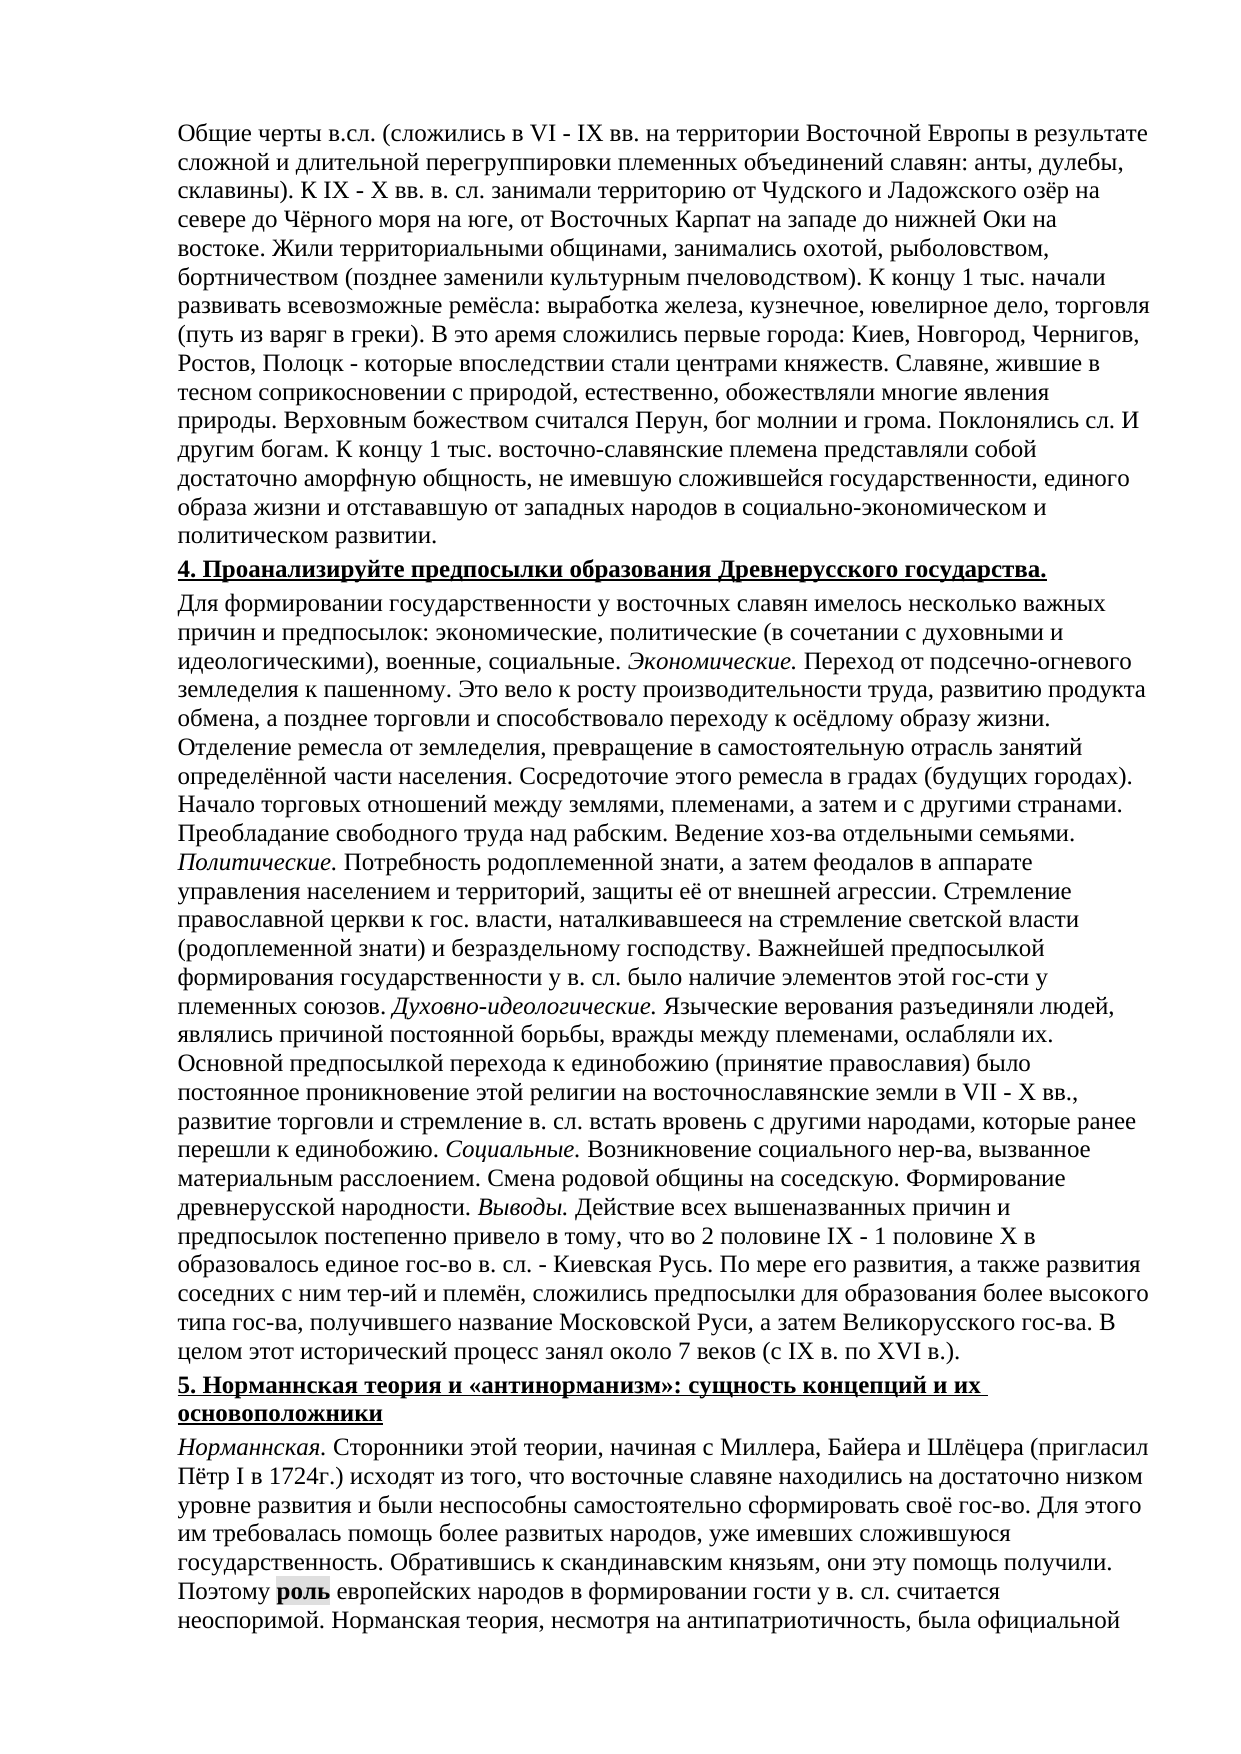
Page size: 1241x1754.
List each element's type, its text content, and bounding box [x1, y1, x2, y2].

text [177, 1432, 1152, 1633]
text 4. Проанализируйте предпосылки образования Древнерусского государства. [177, 554, 1152, 583]
text Общие черты в.сл. (сложились в VI - IX вв. на территории Восточной Европы в результате сложной и длительной перегруппировки племенных объединений славян: анты, дулебы, склавины). К IX - X вв. в. сл. занимали территорию от Чудского и Ладожского озёр на севере до Чёрного моря на юге, от Восточных Карпат на западе до нижней Оки на востоке. Жили территориальными общинами, занимались охотой, рыболовством, бортничеством (позднее заменили культурным пчеловодством). К концу 1 тыс. начали развивать всевозможные ремёсла: выработка железа, кузнечное, ювелирное дело, торговля (путь из варяг в греки). В это аремя сложились первые города: Киев, Новгород, Чернигов, Ростов, Полоцк - которые впоследствии стали центрами княжеств. Славяне, жившие в тесном соприкосновении с природой, естественно, обожествляли многие явления природы. Верховным божеством считался Перун, бог молнии и грома. Поклонялись сл. И другим богам. К концу 1 тыс. восточно-славянские племена представляли собой достаточно аморфную общность, не имевшую сложившейся государственности, единого образа жизни и отстававшую от западных народов в социально-экономическом и политическом развитии. [177, 118, 1152, 549]
text Для формировании государственности у восточных славян имелось несколько важных причин и предпосылок: экономические, политические (в сочетании с духовными и идеологическими), военные, социальные. Экономические. Переход от подсечно-огневого земледелия к пашенному. Это вело к росту производительности труда, развитию продукта обмена, а позднее торговли и способствовало переходу к осёдлому образу жизни. Отделение ремесла от земледелия, превращение в самостоятельную отрасль занятий определённой части населения. Сосредоточие этого ремесла в градах (будущих городах). Начало торговых отношений между землями, племенами, а затем и с другими странами. Преобладание свободного труда над рабским. Ведение хоз-ва отдельными семьями. Политические. Потребность родоплеменной знати, а затем феодалов в аппарате управления населением и территорий, защиты её от внешней агрессии. Стремление православной церкви к гос. власти, наталкивавшееся на стремление светской власти (родоплеменной знати) и безраздельному господству. Важнейшей предпосылкой формирования государственности у в. сл. было наличие элементов этой гос-сти у племенных союзов. Духовно-идеологические. Языческие верования разъединяли людей, являлись причиной постоянной борьбы, вражды между племенами, ослабляли их. Основной предпосылкой перехода к единобожию (принятие православия) было постоянное проникновение этой религии на восточнославянские земли в VII - X вв., развитие торговли и стремление в. сл. встать вровень с другими народами, которые ранее перешли к единобожию. Социальные. Возникновение социального нер-ва, вызванное материальным расслоением. Смена родовой общины на соседскую. Формирование древнерусской народности. Выводы. Действие всех вышеназванных причин и предпосылок постепенно привело в тому, что во 2 половине IX - 1 половине X в образовалось единое гос-во в. сл. - Киевская Русь. По мере его развития, а также развития соседних с ним тер-ий и племён, сложились предпосылки для образования более высокого типа гос-ва, получившего название Московской Руси, а затем Великорусского гос-ва. В целом этот исторический процесс занял около 7 веков (с IX в. по XVI в.). [177, 588, 1152, 1364]
text 5. Норманнская теория и «антинорманизм»: сущность концепций и их основоположники [177, 1370, 1152, 1427]
